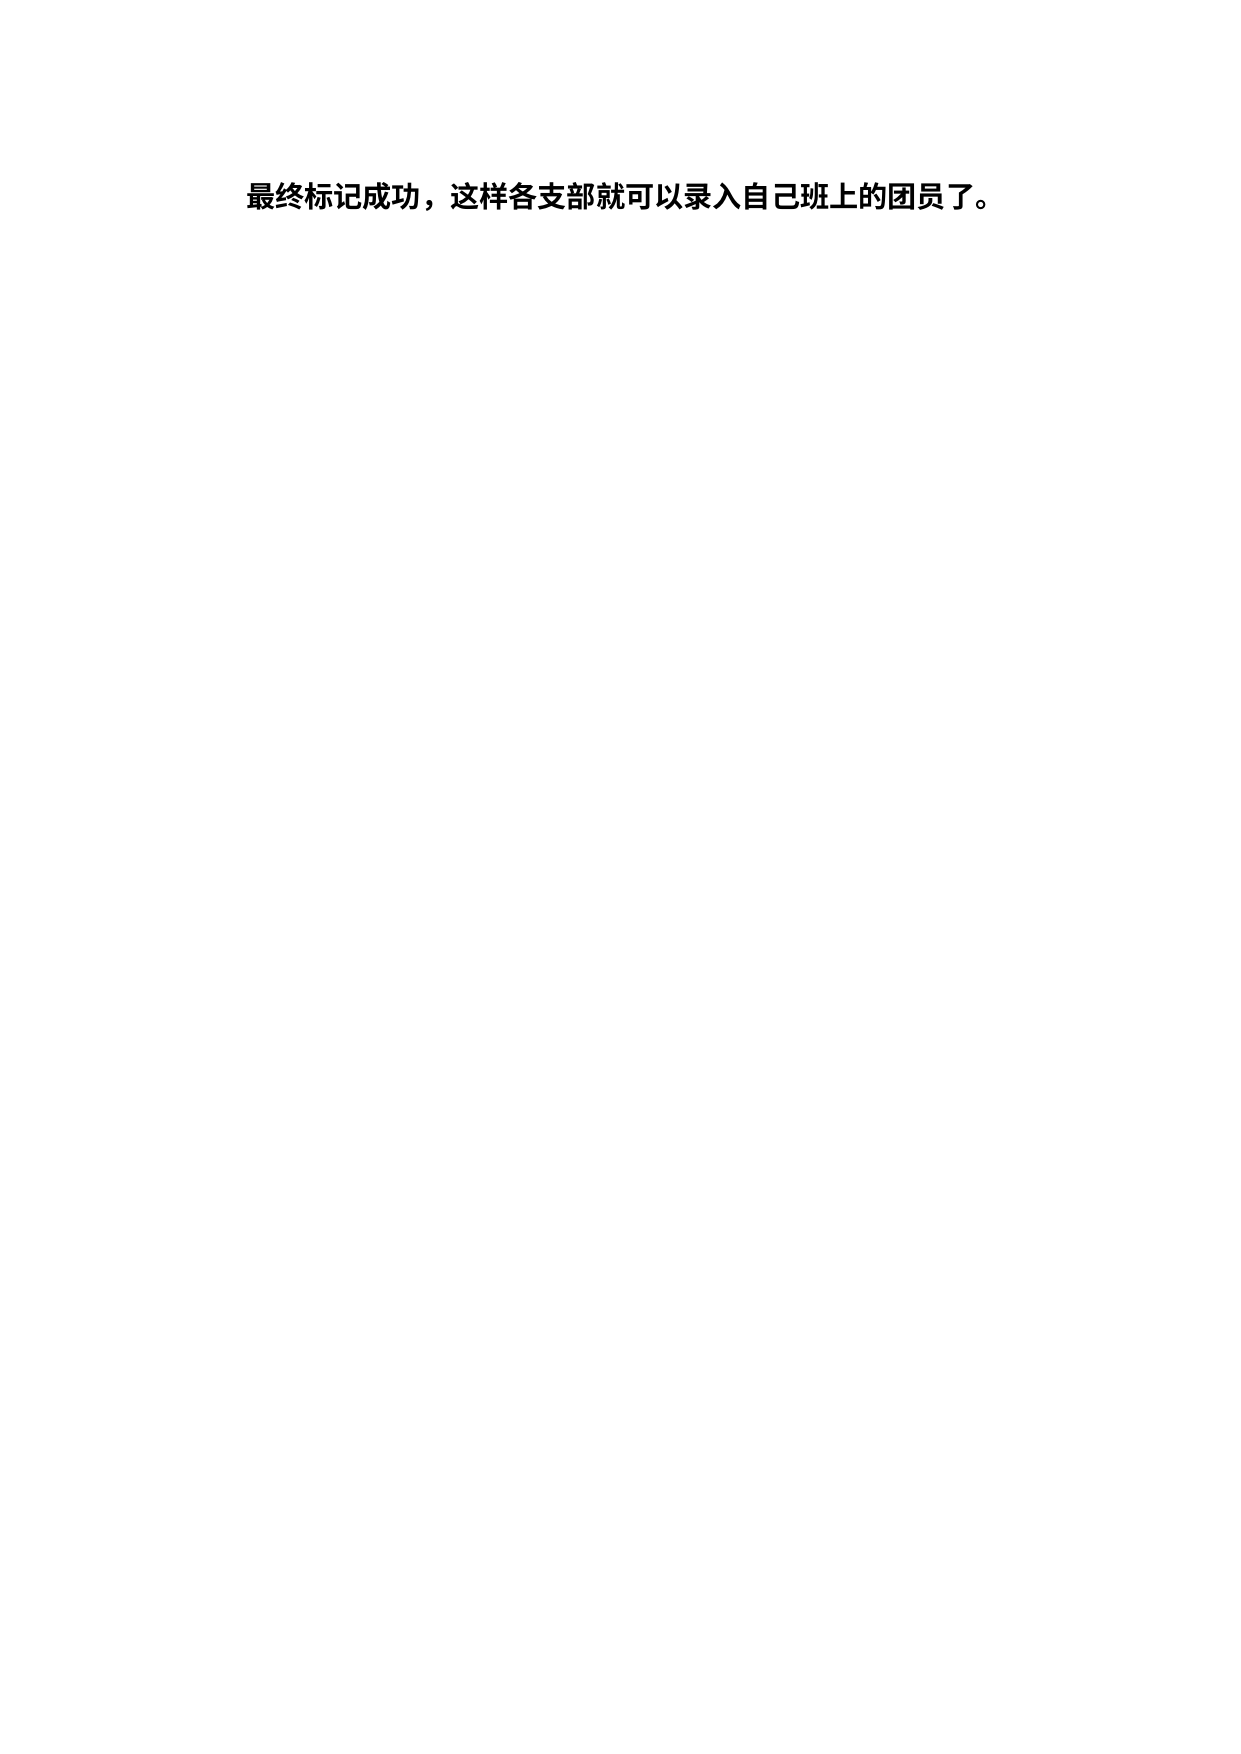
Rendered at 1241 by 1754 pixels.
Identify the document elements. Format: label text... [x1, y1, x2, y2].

list 最终标记成功，这样各支部就可以录入自己班上的团员了。 [187, 162, 1053, 227]
